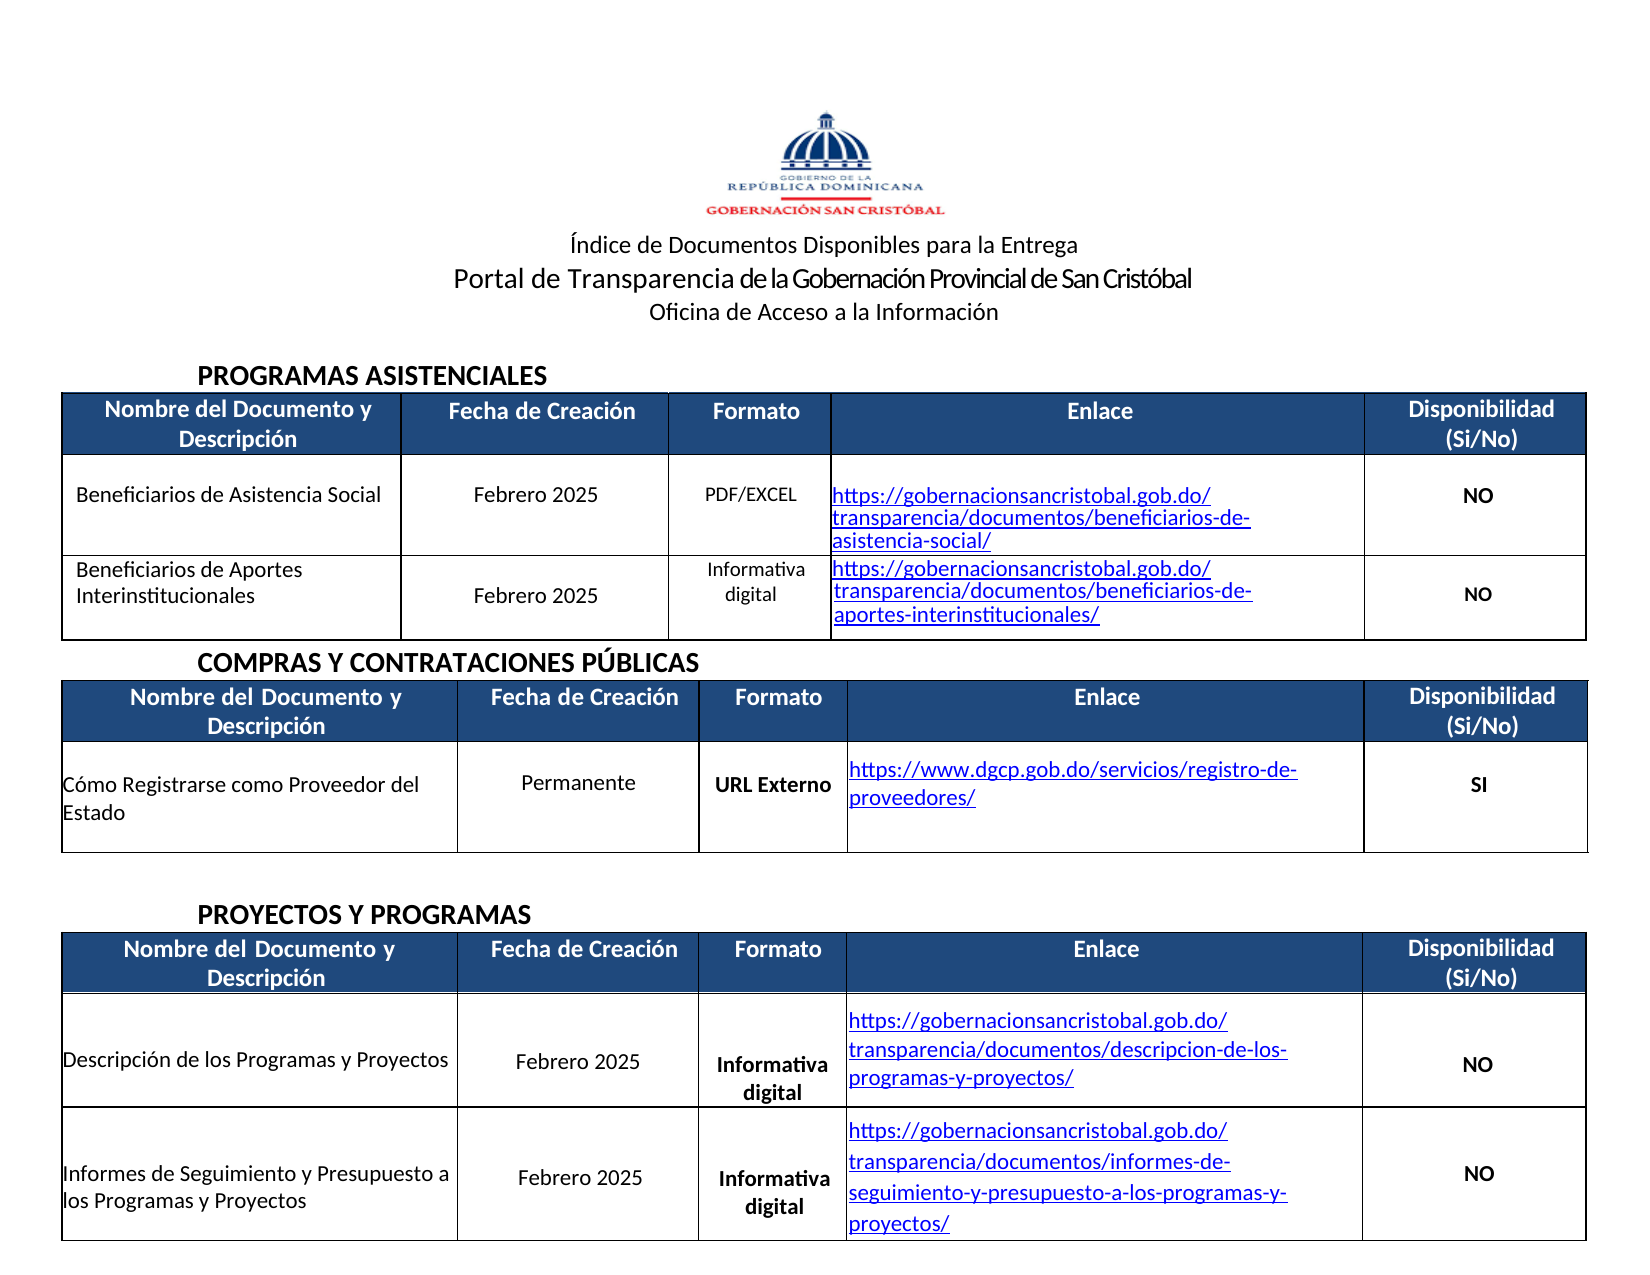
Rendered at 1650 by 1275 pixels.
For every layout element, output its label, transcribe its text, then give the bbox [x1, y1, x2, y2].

table_cell NO [1365, 455, 1585, 554]
table_cell https://gobernacionsancristobal.gob.do/transparencia/documentos/informes-de-seguimiento-y-presupuesto-a-los-programas-y-proyectos/ [847, 1108, 1362, 1240]
table_cell NO [1363, 994, 1585, 1106]
table_header Formato [700, 681, 847, 741]
picture [663, 75, 985, 230]
table_header Disponibilidad (Si/No) [1365, 394, 1585, 454]
table_header Disponibilidad (Si/No) [1363, 933, 1585, 992]
table_header Formato [669, 394, 830, 454]
table_cell https://www.dgcp.gob.do/servicios/registro-de-proveedores/ [848, 742, 1363, 851]
table_cell Febrero 2025 [402, 556, 668, 639]
table_header Enlace [848, 681, 1363, 741]
table_cell URL Externo [700, 742, 847, 851]
text PROGRAMAS ASISTENCIALES [197, 357, 1598, 392]
table_cell Febrero 2025 [458, 994, 698, 1106]
table_cell Cómo Registrarse como Proveedor del Estado [63, 742, 457, 851]
table_header Nombre del Documento y Descripción [63, 394, 400, 454]
table_cell SI [1365, 742, 1587, 851]
table_cell https://gobernacionsancristobal.gob.do/transparencia/documentos/beneficiarios-de-aportes-interinstitucionales/ [832, 556, 1364, 639]
table_header Enlace [832, 394, 1364, 454]
table_cell NO [1365, 556, 1585, 639]
table_header Enlace [847, 933, 1362, 992]
table_cell NO [1363, 1108, 1585, 1240]
table_cell Beneficiarios de Asistencia Social [63, 455, 400, 554]
table_cell Febrero 2025 [458, 1108, 698, 1240]
table_cell Permanente [458, 742, 698, 851]
table_header Nombre del Documento y Descripción [63, 681, 457, 741]
text PROYECTOS Y PROGRAMAS [197, 896, 1598, 932]
table_cell https://gobernacionsancristobal.gob.do/transparencia/documentos/beneficiarios-de-asistencia-social/ [832, 455, 1364, 554]
table_cell PDF/EXCEL [669, 455, 830, 554]
table_header Nombre del Documento y Descripción [63, 933, 457, 992]
table_header Fecha de Creación [402, 394, 668, 454]
table_cell Informativa digital [669, 556, 830, 639]
table_cell Beneficiarios de Aportes Interinstitucionales [63, 556, 400, 639]
table_cell Informes de Seguimiento y Presupuesto a los Programas y Proyectos [63, 1108, 457, 1240]
table_header Formato [699, 933, 846, 992]
text COMPRAS Y CONTRATACIONES PÚBLICAS [197, 644, 1598, 680]
table_cell Descripción de los Programas y Proyectos [63, 994, 457, 1106]
table_cell Febrero 2025 [402, 455, 668, 554]
table_header Fecha de Creación [458, 933, 698, 992]
table_cell Informativa digital [699, 994, 846, 1106]
table_cell https://gobernacionsancristobal.gob.do/transparencia/documentos/descripcion-de-los-programas-y-proyectos/ [847, 994, 1362, 1106]
table_header Fecha de Creación [458, 681, 698, 741]
table_header Disponibilidad (Si/No) [1365, 681, 1587, 741]
table_cell Informativa digital [699, 1108, 846, 1240]
